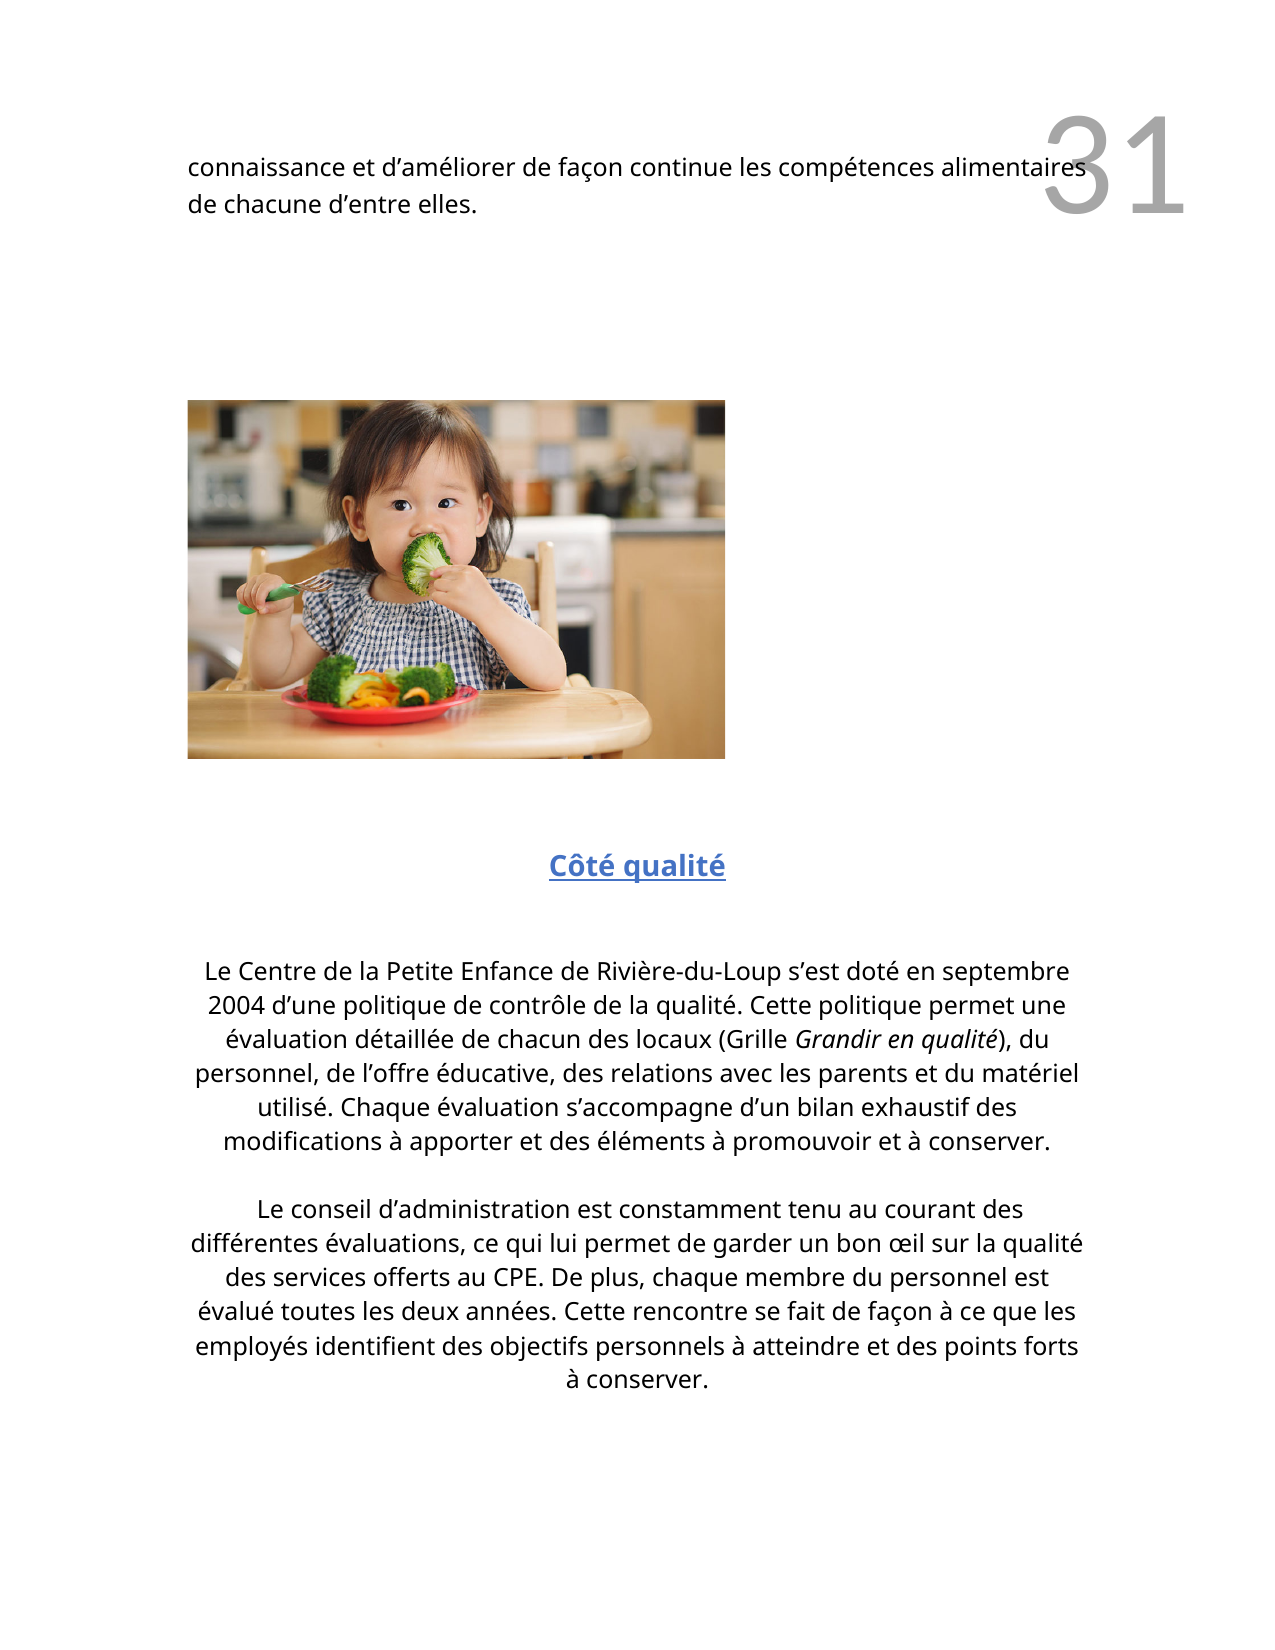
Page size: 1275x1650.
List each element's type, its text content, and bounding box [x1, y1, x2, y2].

text Le Centre de de Rivière-du-Loup s’est doté en septembre 2004 d’une politique de contrôle de la qualité. Cette politique permet une évaluation détaillée de chacun des locaux (Grille Grandir en qualité), du personnel, de l’offre éducative, des relations avec les parents et du matériel utilisé. Chaque évaluation s’accompagne d’un bilan exhaustif des modifications à apporter et des éléments à promouvoir et à conserver. [187, 953, 1087, 1158]
text Côté qualité [187, 846, 1087, 885]
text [187, 150, 1087, 221]
text Le conseil d’administration est constamment tenu au courant des différentes évaluations, ce qui lui permet de garder un bon œil sur la qualité des services offerts au CPE. De plus, chaque membre du personnel est évalué toutes les deux années. Cette rencontre se fait de façon à ce que les employés identifient des objectifs personnels à atteindre et des points forts à conserver. [187, 1192, 1087, 1396]
picture [187, 400, 725, 759]
